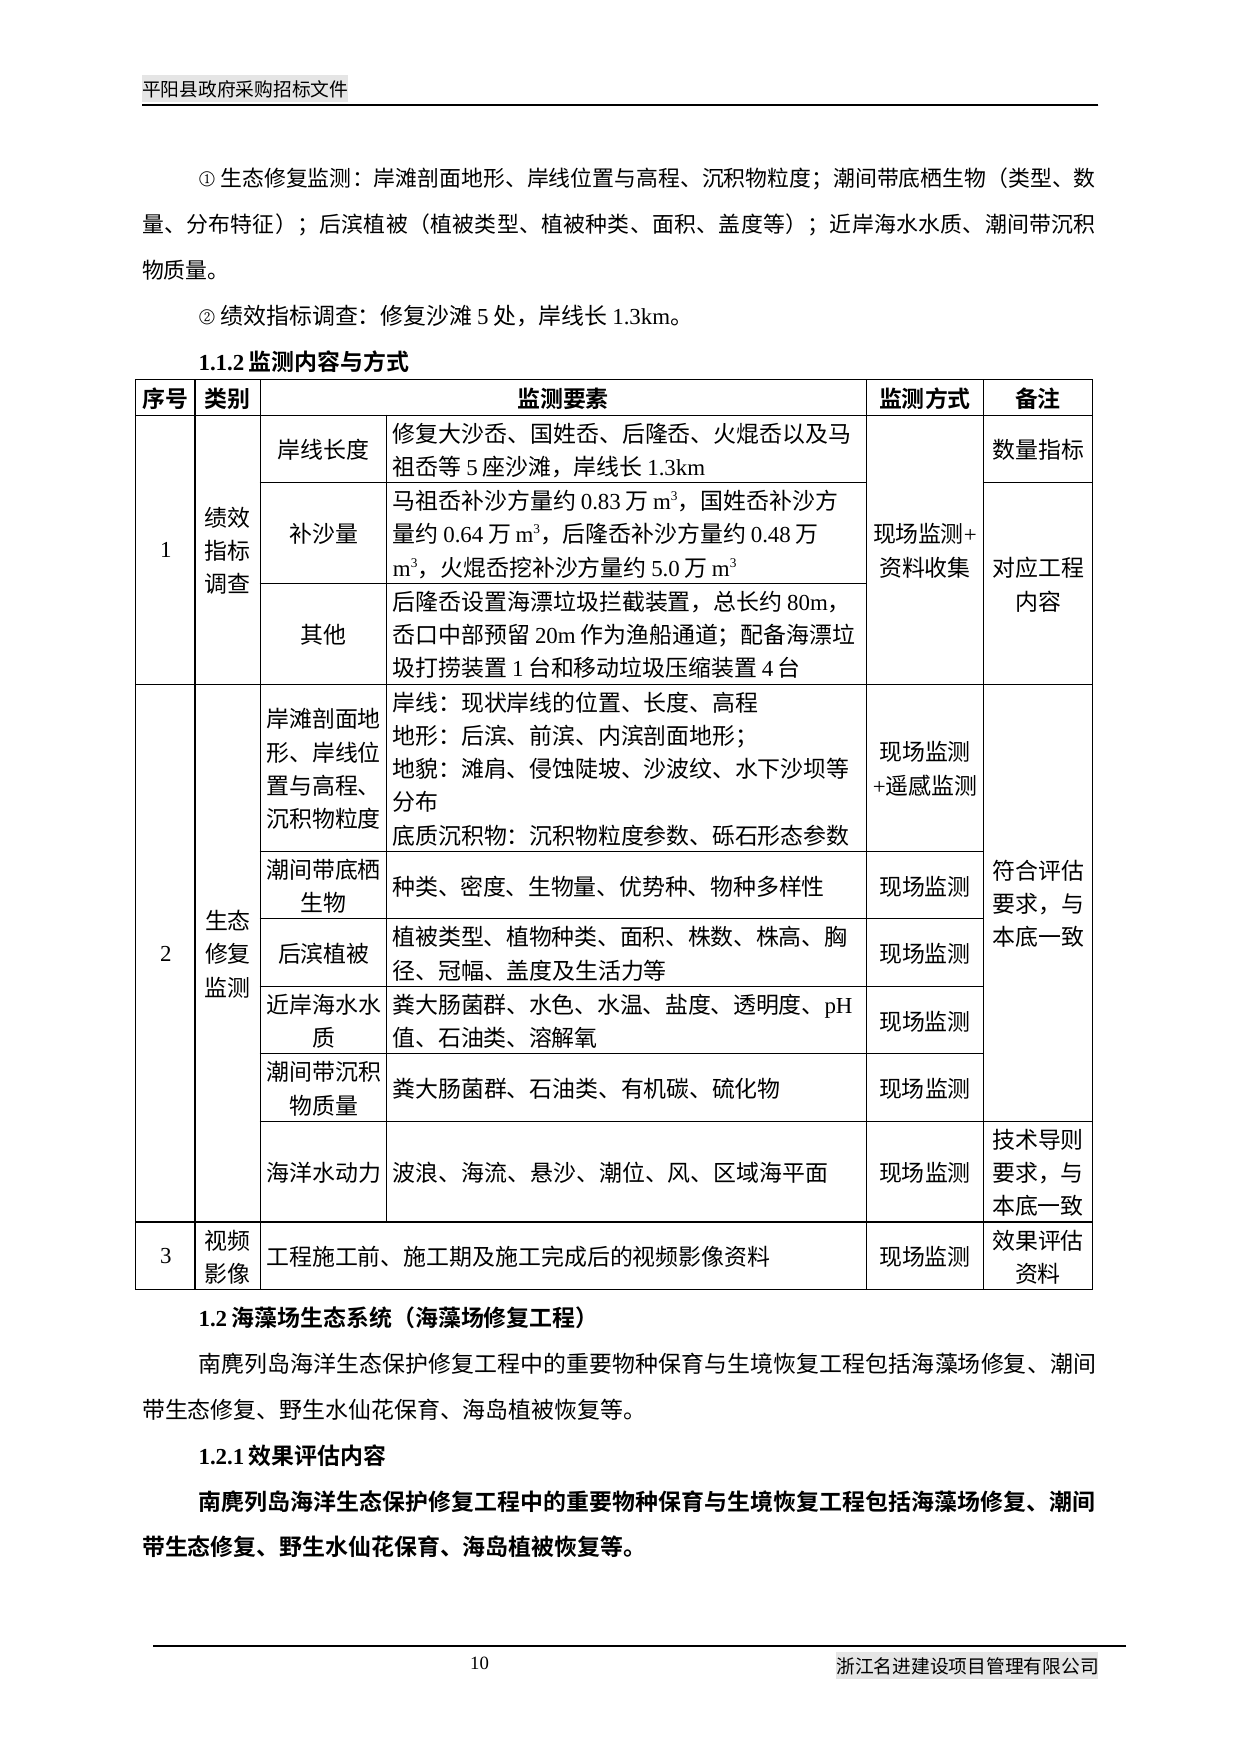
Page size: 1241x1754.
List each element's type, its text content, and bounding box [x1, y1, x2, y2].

table_cell 补沙量 [261, 483, 386, 583]
table_cell 岸线长度 [261, 416, 386, 482]
table_cell 修复大沙岙、国姓岙、后隆岙、火焜岙以及马祖岙等5座沙滩，岸线长1.3km [387, 416, 866, 482]
table_cell 潮间带沉积物质量 [261, 1054, 386, 1121]
table_cell 粪大肠菌群、石油类、有机碳、硫化物 [387, 1054, 866, 1121]
table_cell 波浪、海流、悬沙、潮位、风、区域海平面 [387, 1122, 866, 1221]
table_cell 2 [136, 685, 194, 1221]
table_header 监测要素 [261, 380, 866, 414]
table_cell 生态修复监测 [196, 685, 260, 1221]
table_cell 现场监测 [867, 852, 983, 918]
text 1.2海藻场生态系统（海藻场修复工程） [142, 1290, 1098, 1336]
table_cell 植被类型、植物种类、面积、株数、株高、胸径、冠幅、盖度及生活力等 [387, 919, 866, 986]
table_cell 3 [136, 1223, 194, 1289]
table_cell 现场监测 [867, 987, 983, 1053]
table_cell 种类、密度、生物量、优势种、物种多样性 [387, 852, 866, 918]
table_cell 数量指标 [984, 416, 1092, 482]
table_cell 对应工程内容 [984, 483, 1092, 683]
text 南麂列岛海洋生态保护修复工程中的重要物种保育与生境恢复工程包括海藻场修复、潮间带生态修复、野生水仙花保育、海岛植被恢复等。 [142, 1336, 1098, 1427]
table_cell 粪大肠菌群、水色、水温、盐度、透明度、pH 值、石油类、溶解氧 [387, 987, 866, 1053]
table_cell 现场监测 [867, 1223, 983, 1289]
table_cell 潮间带底栖生物 [261, 852, 386, 918]
table_header 序号 [136, 380, 194, 414]
table_cell 现场监测+遥感监测 [867, 685, 983, 851]
table_header 类别 [196, 380, 260, 414]
table_cell 技术导则要求，与本底一致 [984, 1122, 1092, 1221]
table_cell 效果评估资料 [984, 1223, 1092, 1289]
table_header 监测方式 [867, 380, 983, 414]
table_cell 近岸海水水质 [261, 987, 386, 1053]
table_cell 现场监测+资料收集 [867, 416, 983, 683]
table_cell 视频影像 [196, 1223, 260, 1289]
text 1.1.2监测内容与方式 [142, 333, 1098, 379]
text 1.2.1效果评估内容 [142, 1427, 1098, 1473]
table_cell 岸线：现状岸线的位置、长度、高程 地形：后滨、前滨、内滨剖面地形； 地貌：滩肩、侵蚀陡坡、沙波纹、水下沙坝等分布 底质沉积物：沉积物粒度参数、砾石形态参数 [387, 685, 866, 851]
text ①生态修复监测：岸滩剖面地形、岸线位置与高程、沉积物粒度；潮间带底栖生物（类型、数量、分布特征）；后滨植被（植被类型、植被种类、面积、盖度等）；近岸海水水质、潮间带沉积物质量。 [142, 150, 1098, 287]
table_cell 岸滩剖面地形、岸线位置与高程、沉积物粒度 [261, 685, 386, 851]
table_cell 后隆岙设置海漂垃圾拦截装置，总长约80m，岙口中部预留20m作为渔船通道；配备海漂垃圾打捞装置1台和移动垃圾压缩装置4台 [387, 584, 866, 683]
table_cell 现场监测 [867, 919, 983, 986]
table_cell 其他 [261, 584, 386, 683]
text ②绩效指标调查：修复沙滩5处，岸线长1.3km。 [142, 287, 1098, 333]
table_cell 符合评估要求，与本底一致 [984, 685, 1092, 1121]
table_cell 海洋水动力 [261, 1122, 386, 1221]
table_cell 绩效指标调查 [196, 416, 260, 683]
table_header 备注 [984, 380, 1092, 414]
table_cell 后滨植被 [261, 919, 386, 986]
table_cell 1 [136, 416, 194, 683]
table_cell 现场监测 [867, 1122, 983, 1221]
table_cell 马祖岙补沙方量约0.83万m3，国姓岙补沙方量约0.64万m3，后隆岙补沙方量约0.48万m3，火焜岙挖补沙方量约5.0万m3 [387, 483, 866, 583]
table_cell 现场监测 [867, 1054, 983, 1121]
text 南麂列岛海洋生态保护修复工程中的重要物种保育与生境恢复工程包括海藻场修复、潮间带生态修复、野生水仙花保育、海岛植被恢复等。 [142, 1473, 1098, 1565]
table_cell 工程施工前、施工期及施工完成后的视频影像资料 [261, 1223, 866, 1289]
